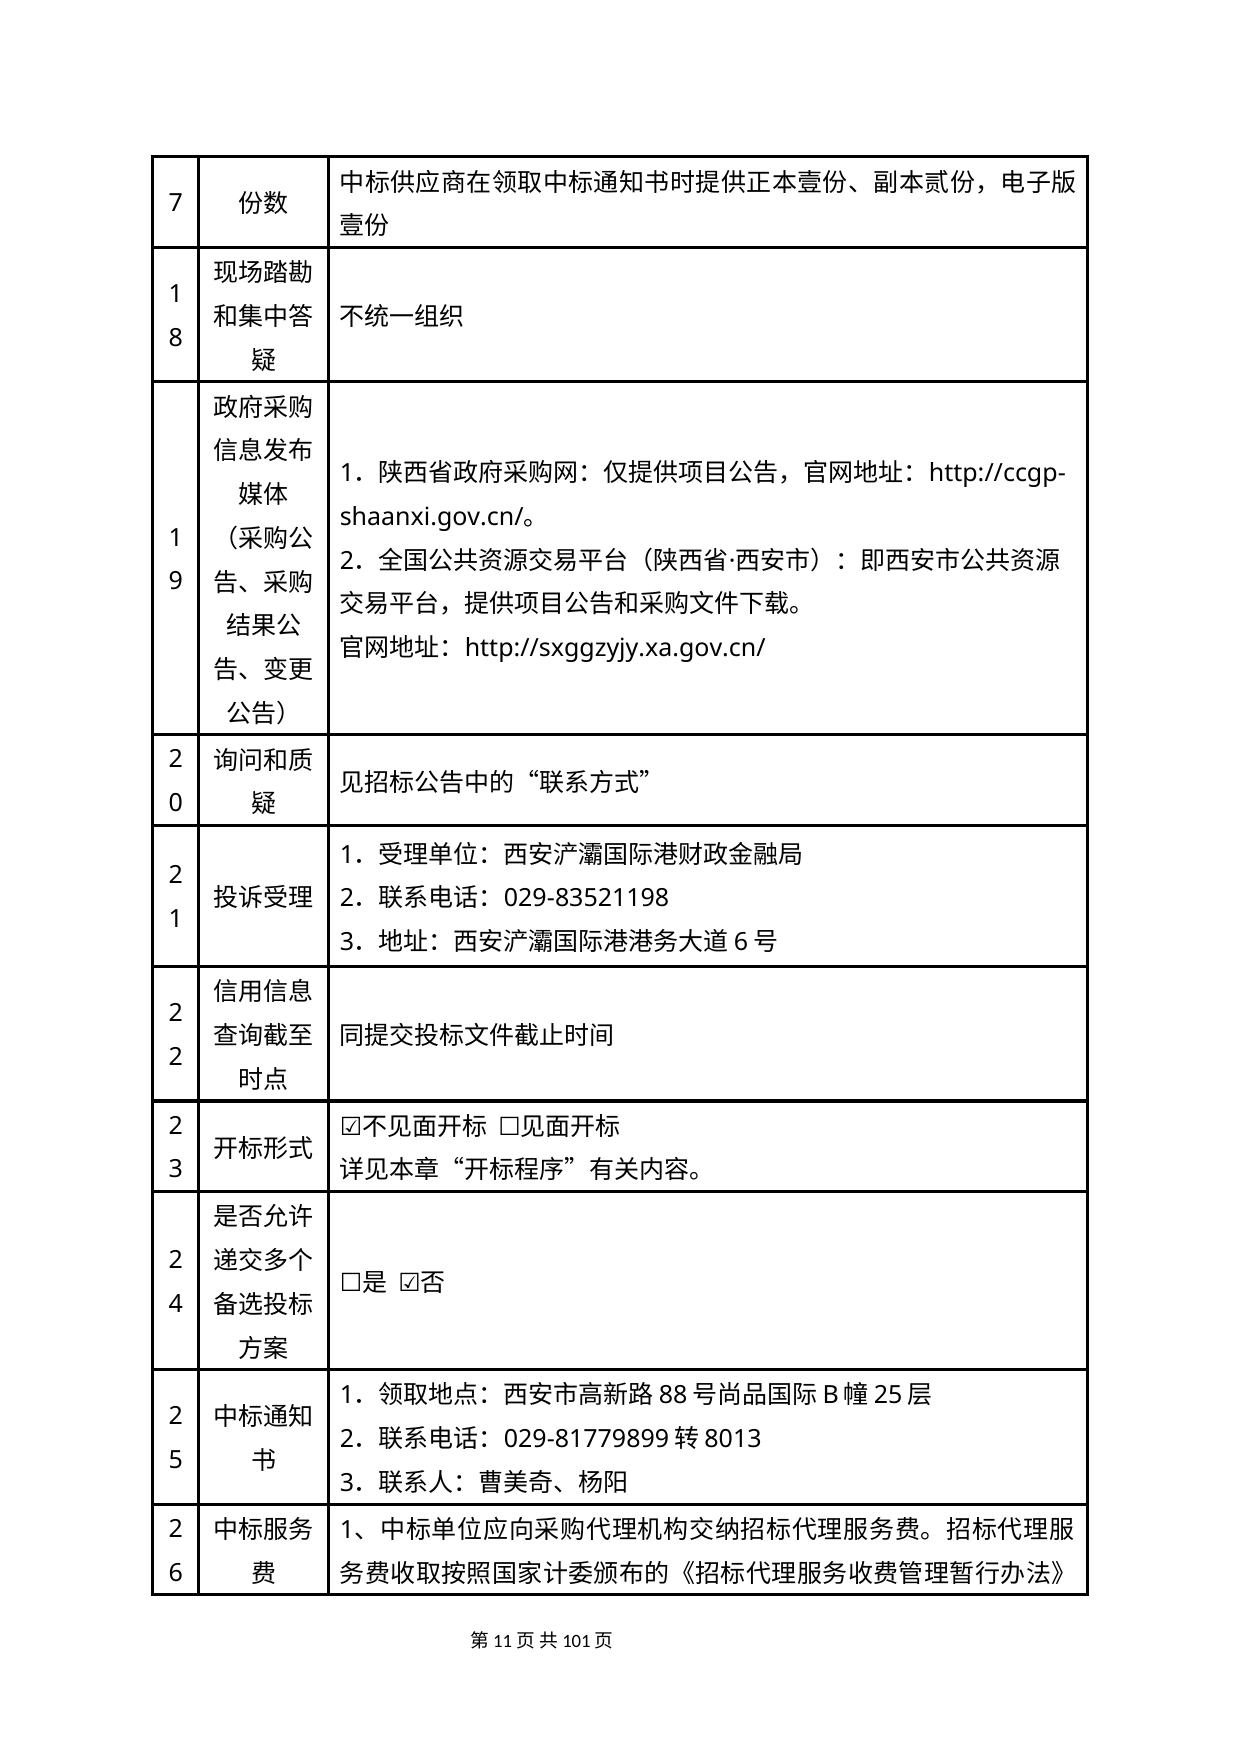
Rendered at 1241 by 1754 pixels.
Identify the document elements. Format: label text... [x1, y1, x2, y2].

table_cell 22 [154, 968, 197, 1099]
table_cell 1．受理单位：西安浐灞国际港财政金融局 2．联系电话：029-83521198 3．地址：西安浐灞国际港港务大道6号 [330, 827, 1086, 965]
table_cell 23 [154, 1103, 197, 1190]
table_cell 是 否 [330, 1193, 1086, 1368]
table_cell 不统一组织 [330, 249, 1086, 380]
table_cell 中标通知书 [200, 1371, 327, 1502]
table_cell 不见面开标 见面开标 详见本章“开标程序”有关内容。 [330, 1103, 1086, 1190]
table_cell 投诉受理 [200, 827, 327, 965]
table_cell 同提交投标文件截止时间 [330, 968, 1086, 1099]
table_cell 19 [154, 383, 197, 733]
table_cell 政府采购信息发布媒体 （采购公告、采购结果公告、变更公告） [200, 383, 327, 733]
table_cell 询问和质疑 [200, 736, 327, 824]
table_cell 信用信息查询截至时点 [200, 968, 327, 1099]
table_cell 25 [154, 1371, 197, 1502]
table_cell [330, 158, 1086, 246]
table_cell 20 [154, 736, 197, 824]
table_cell 现场踏勘和集中答疑 [200, 249, 327, 380]
table_cell 18 [154, 249, 197, 380]
table_cell 见招标公告中的“联系方式” [330, 736, 1086, 824]
table_cell 1．领取地点：西安市高新路88号尚品国际B幢25层 2．联系电话：029-81779899转8013 3．联系人：曹美奇、杨阳 [330, 1371, 1086, 1502]
table_cell 投标文件份数 [200, 158, 327, 246]
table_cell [330, 1506, 1086, 1593]
table_cell 开标形式 [200, 1103, 327, 1190]
table_cell 21 [154, 827, 197, 965]
table_cell 中标服务费 [200, 1506, 327, 1593]
table_cell 26 [154, 1506, 197, 1593]
table_cell 是否允许递交多个备选投标方案 [200, 1193, 327, 1368]
table_cell 24 [154, 1193, 197, 1368]
table_cell 17 [154, 158, 197, 246]
table_cell 1．陕西省政府采购网：仅提供项目公告，官网地址：http://ccgp-shaanxi.gov.cn/。 2．全国公共资源交易平台（陕西省·西安市）：即西安市公共资源交易平台，提供项目公告和采购文件下载。 官网地址：http://sxggzyjy.xa.gov.cn/ [330, 383, 1086, 733]
